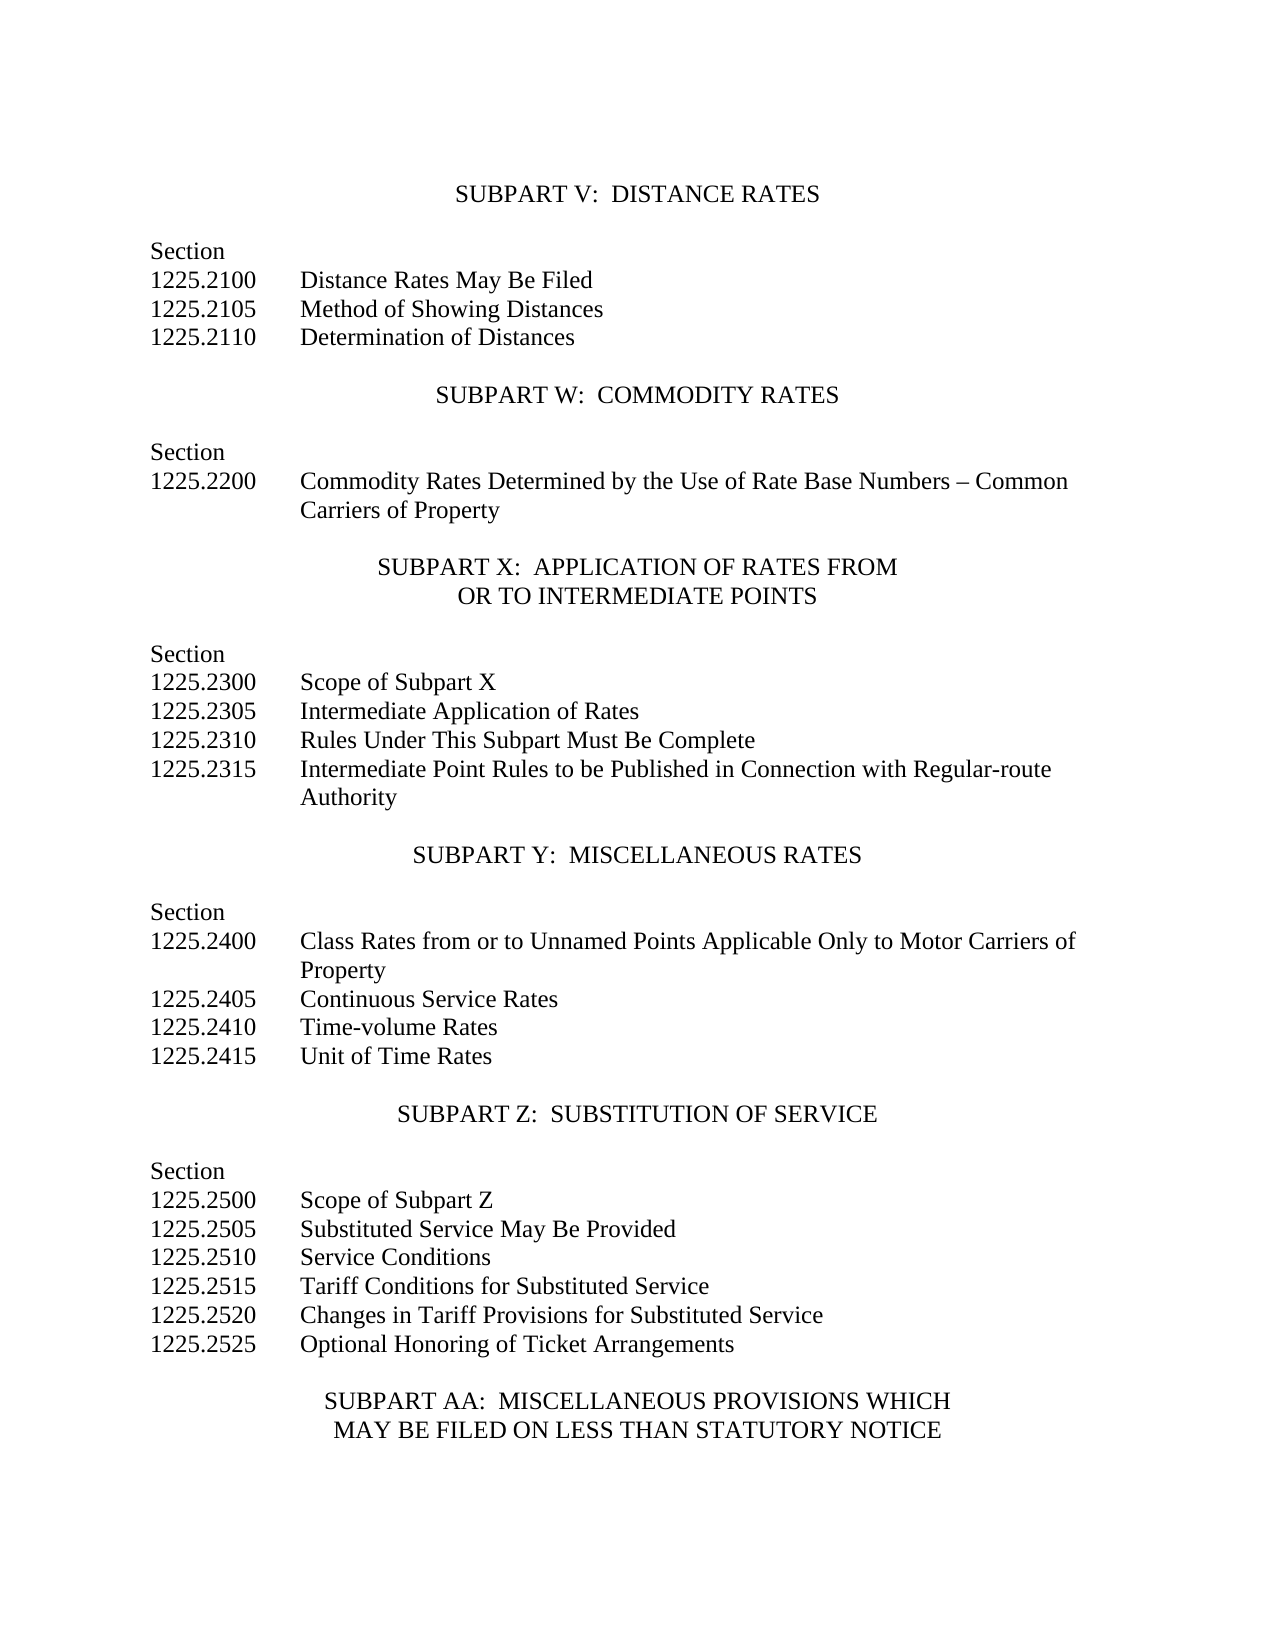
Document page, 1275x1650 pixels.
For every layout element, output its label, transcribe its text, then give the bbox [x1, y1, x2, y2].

text 1225.2110 Determination of Distances [150, 322, 1125, 351]
text 1225.2505 Substituted Service May Be Provided [150, 1214, 1125, 1242]
text 1225.2315 Intermediate Point Rules to be Published in Connection with Regular-route Authority [150, 754, 1125, 811]
text 1225.2300 Scope of Subpart X [150, 667, 1125, 696]
text SUBPART Z: SUBSTITUTION OF SERVICE [150, 1099, 1125, 1127]
text 1225.2415 Unit of Time Rates [150, 1041, 1125, 1070]
text 1225.2200 Commodity Rates Determined by the Use of Rate Base Numbers – Common Carriers of Property [150, 466, 1125, 524]
text SUBPART AA: MISCELLANEOUS PROVISIONS WHICH [150, 1386, 1125, 1415]
text 1225.2510 Service Conditions [150, 1242, 1125, 1271]
text SUBPART Y: MISCELLANEOUS RATES [150, 840, 1125, 869]
text SUBPART W: COMMODITY RATES [150, 380, 1125, 409]
text 1225.2105 Method of Showing Distances [150, 294, 1125, 322]
text 1225.2520 Changes in Tariff Provisions for Substituted Service [150, 1300, 1125, 1329]
text 1225.2500 Scope of Subpart Z [150, 1185, 1125, 1214]
text 1225.2405 Continuous Service Rates [150, 984, 1125, 1012]
text Section [150, 437, 1125, 466]
text SUBPART X: APPLICATION OF RATES FROM [150, 552, 1125, 581]
text Section [150, 236, 1125, 265]
text 1225.2100 Distance Rates May Be Filed [150, 265, 1125, 294]
text Section [150, 639, 1125, 667]
text 1225.2410 Time-volume Rates [150, 1012, 1125, 1041]
text MAY BE FILED ON LESS THAN STATUTORY NOTICE [150, 1415, 1125, 1444]
text 1225.2400 Class Rates from or to Unnamed Points Applicable Only to Motor Carriers of Property [150, 926, 1125, 984]
text 1225.2515 Tariff Conditions for Substituted Service [150, 1271, 1125, 1300]
text 1225.2525 Optional Honoring of Ticket Arrangements [150, 1329, 1125, 1357]
text Section [150, 1156, 1125, 1185]
text SUBPART V: DISTANCE RATES [150, 179, 1125, 207]
text Section [150, 897, 1125, 926]
text 1225.2310 Rules Under This Subpart Must Be Complete [150, 725, 1125, 754]
text 1225.2305 Intermediate Application of Rates [150, 696, 1125, 725]
text OR TO INTERMEDIATE POINTS [150, 581, 1125, 610]
